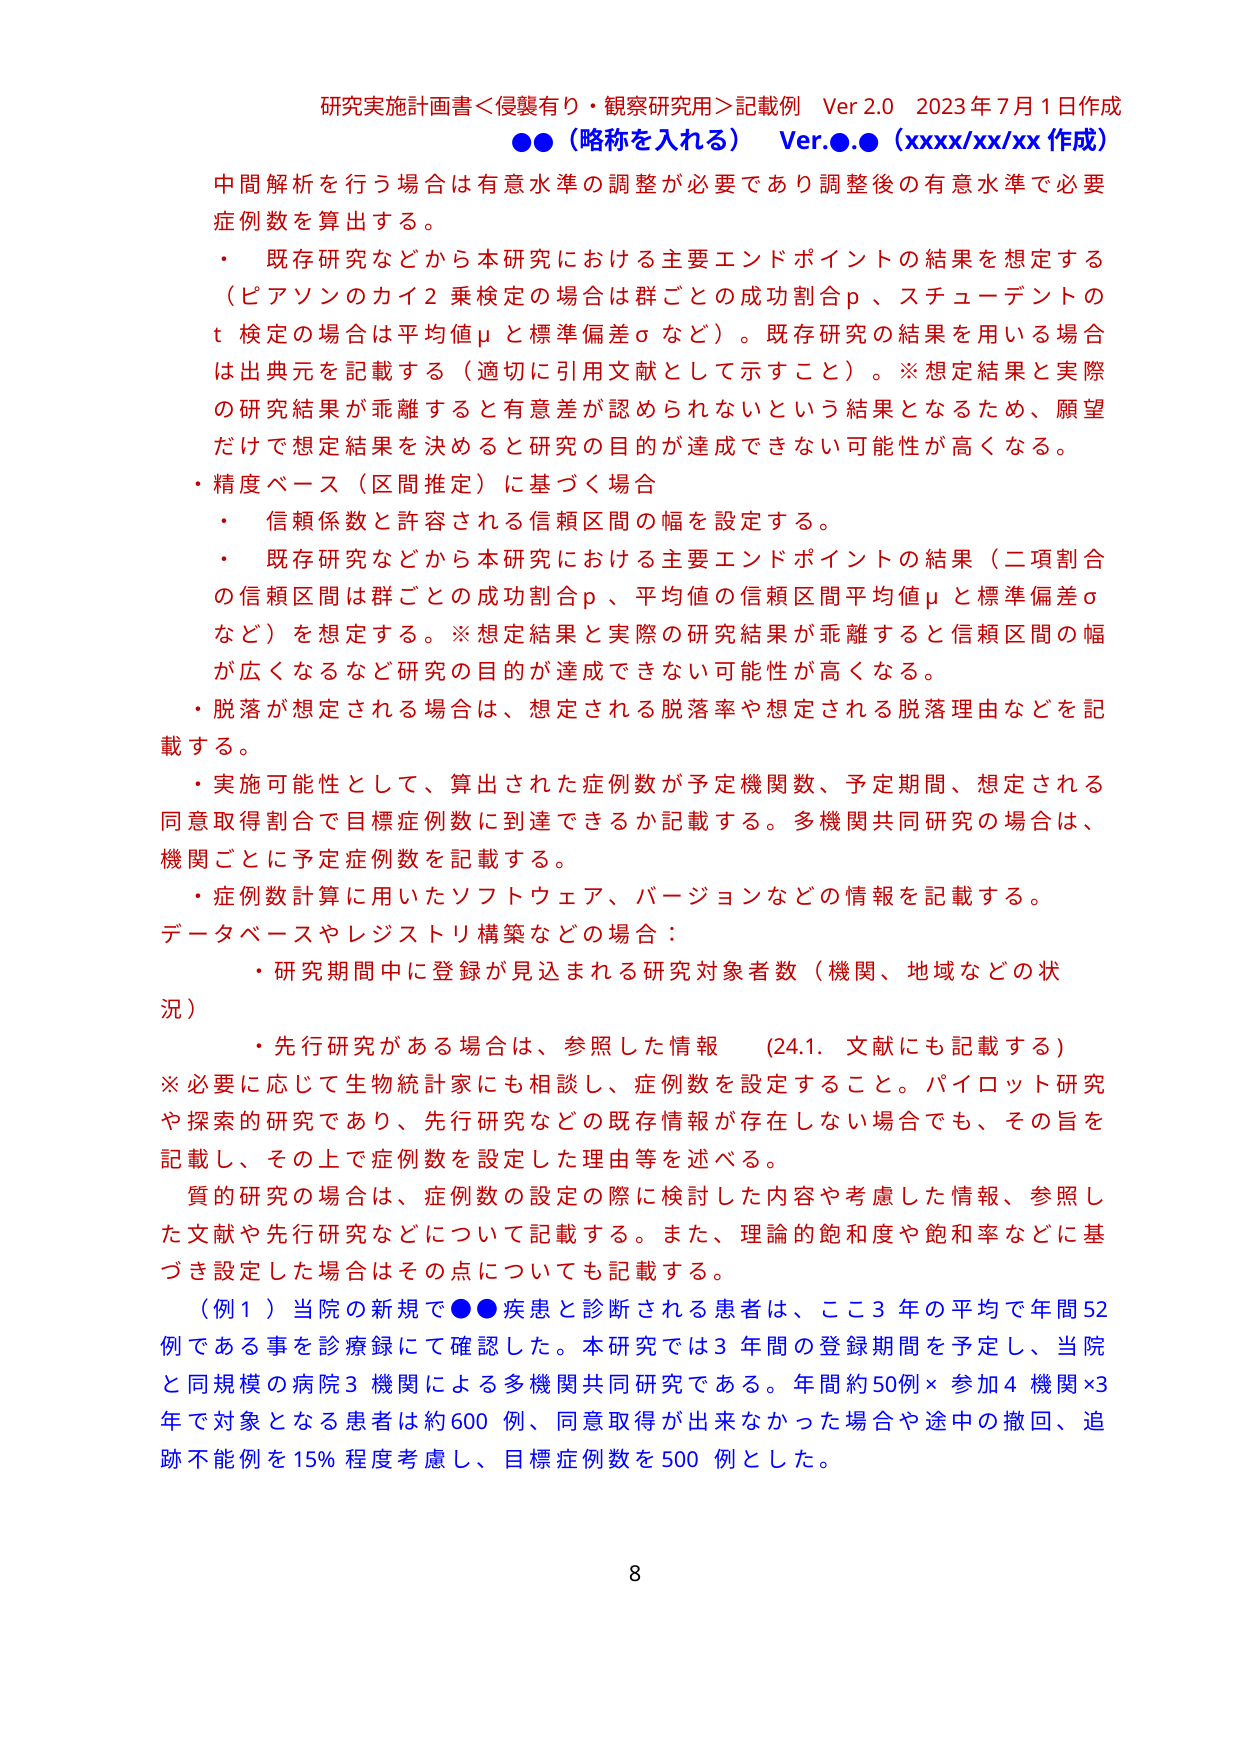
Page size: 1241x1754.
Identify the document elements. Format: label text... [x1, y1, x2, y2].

text データベースやレジストリ構築などの場合： [161, 914, 1109, 951]
text ・先行研究がある場合は、参照した情報 (24.1.文献にも記載する) [161, 1026, 1109, 1064]
list 既存研究などから本研究における主要エンドポイントの結果（二項割合の信頼区間は群ごとの成功割合p、平均値の信頼区間平均値μと標準偏差σなど）を想定する。※想定結果と実際の研究結果が乖離すると信頼区間の幅が広くなるなど研究の目的が達成できない可能性が高くなる。 [190, 539, 1109, 689]
text 中間解析を行う場合は有意水準の調整が必要であり調整後の有意水準で必要症例数を算出する。 [205, 164, 1109, 239]
text ・研究期間中に登録が見込まれる研究対象者数（機関、地域などの状況） [161, 951, 1109, 1026]
text ・実施可能性として、算出された症例数が予定機関数、予定期間、想定される同意取得割合で目標症例数に到達できるか記載する。多機関共同研究の場合は、機関ごとに予定症例数を記載する。 [161, 764, 1109, 876]
list 信頼係数と許容される信頼区間の幅を設定する。 [190, 501, 1109, 539]
text （例1）当院の新規で●●疾患と診断される患者は、ここ3年の平均で年間52例である事を診療録にて確認した。本研究では3年間の登録期間を予定し、当院と同規模の病院3機関による多機関共同研究である。年間約50例×参加4機関×3年で対象となる患者は約600例、同意取得が出来なかった場合や途中の撤回、追跡不能例を15%程度考慮し、目標症例数を500例とした。 [161, 1289, 1109, 1476]
text ・精度ベース（区間推定）に基づく場合 [161, 464, 1109, 501]
text ・症例数計算に用いたソフトウェア、バージョンなどの情報を記載する。 [161, 876, 1109, 914]
list 既存研究などから本研究における主要エンドポイントの結果を想定する（ピアソンのカイ2乗検定の場合は群ごとの成功割合p、スチューデントのt検定の場合は平均値μと標準偏差σなど）。既存研究の結果を用いる場合は出典元を記載する（適切に引用文献として示すこと）。※想定結果と実際の研究結果が乖離すると有意差が認められないという結果となるため、願望だけで想定結果を決めると研究の目的が達成できない可能性が高くなる。 [190, 239, 1109, 464]
text ・脱落が想定される場合は、想定される脱落率や想定される脱落理由などを記載する。 [161, 689, 1109, 764]
text ※必要に応じて生物統計家にも相談し、症例数を設定すること。パイロット研究や探索的研究であり、先行研究などの既存情報が存在しない場合でも、その旨を記載し、その上で症例数を設定した理由等を述べる。 [161, 1064, 1109, 1176]
text 質的研究の場合は、症例数の設定の際に検討した内容や考慮した情報、参照した文献や先行研究などについて記載する。また、理論的飽和度や飽和率などに基づき設定した場合はその点についても記載する。 [161, 1176, 1109, 1289]
